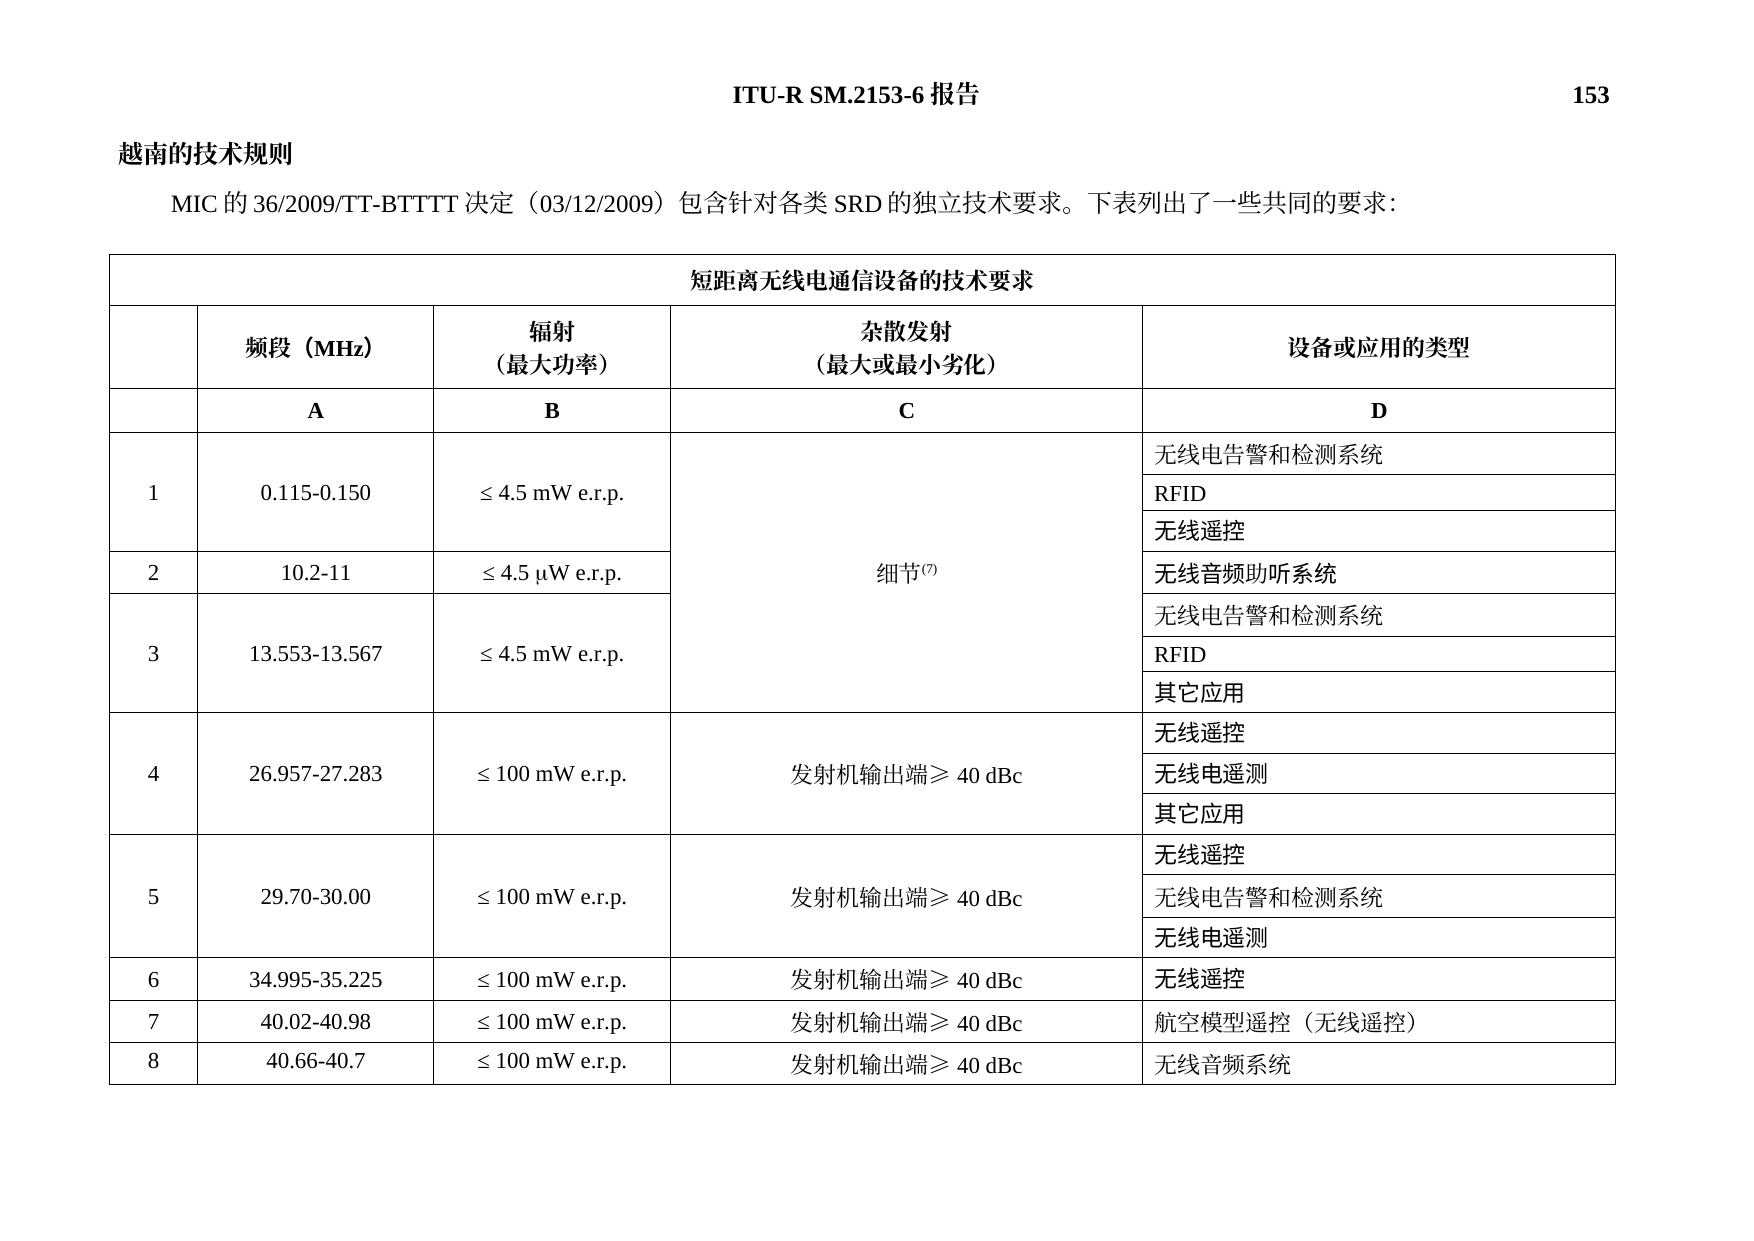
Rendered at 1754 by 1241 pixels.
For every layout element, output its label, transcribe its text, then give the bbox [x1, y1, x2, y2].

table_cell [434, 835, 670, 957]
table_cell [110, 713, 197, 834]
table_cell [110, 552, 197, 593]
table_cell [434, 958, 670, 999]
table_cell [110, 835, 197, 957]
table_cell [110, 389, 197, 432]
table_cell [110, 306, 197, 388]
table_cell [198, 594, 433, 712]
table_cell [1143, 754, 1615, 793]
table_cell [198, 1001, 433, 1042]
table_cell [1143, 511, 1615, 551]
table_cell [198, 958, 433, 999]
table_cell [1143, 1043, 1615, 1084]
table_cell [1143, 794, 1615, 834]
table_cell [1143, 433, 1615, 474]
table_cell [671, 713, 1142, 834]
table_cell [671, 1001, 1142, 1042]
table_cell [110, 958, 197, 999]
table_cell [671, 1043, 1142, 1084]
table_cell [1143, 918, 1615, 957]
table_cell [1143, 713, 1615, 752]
subtitle 越南的技术规则 [118, 135, 1606, 171]
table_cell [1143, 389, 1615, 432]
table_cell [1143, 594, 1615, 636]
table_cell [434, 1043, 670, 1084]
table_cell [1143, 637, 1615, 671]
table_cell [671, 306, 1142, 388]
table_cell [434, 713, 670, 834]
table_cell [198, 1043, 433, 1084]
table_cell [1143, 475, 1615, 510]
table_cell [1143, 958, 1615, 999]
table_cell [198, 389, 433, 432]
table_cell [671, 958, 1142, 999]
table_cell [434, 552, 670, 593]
text MIC的36/2009/TT-BTTTT 决定（03/12/2009）包含针对各类SRD的独立技术要求。下表列出了一些共同的要求： [118, 183, 1606, 219]
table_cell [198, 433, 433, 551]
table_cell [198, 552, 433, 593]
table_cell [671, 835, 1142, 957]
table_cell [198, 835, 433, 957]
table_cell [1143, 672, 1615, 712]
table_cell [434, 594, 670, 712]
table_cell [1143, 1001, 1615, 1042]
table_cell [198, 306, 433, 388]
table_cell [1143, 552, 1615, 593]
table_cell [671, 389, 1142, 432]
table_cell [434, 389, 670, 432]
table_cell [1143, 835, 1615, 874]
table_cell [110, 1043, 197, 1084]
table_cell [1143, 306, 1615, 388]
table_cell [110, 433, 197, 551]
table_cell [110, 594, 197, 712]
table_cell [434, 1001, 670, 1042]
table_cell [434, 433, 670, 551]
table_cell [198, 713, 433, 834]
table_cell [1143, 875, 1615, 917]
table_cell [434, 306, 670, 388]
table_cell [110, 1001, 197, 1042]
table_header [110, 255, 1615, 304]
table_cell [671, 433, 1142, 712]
